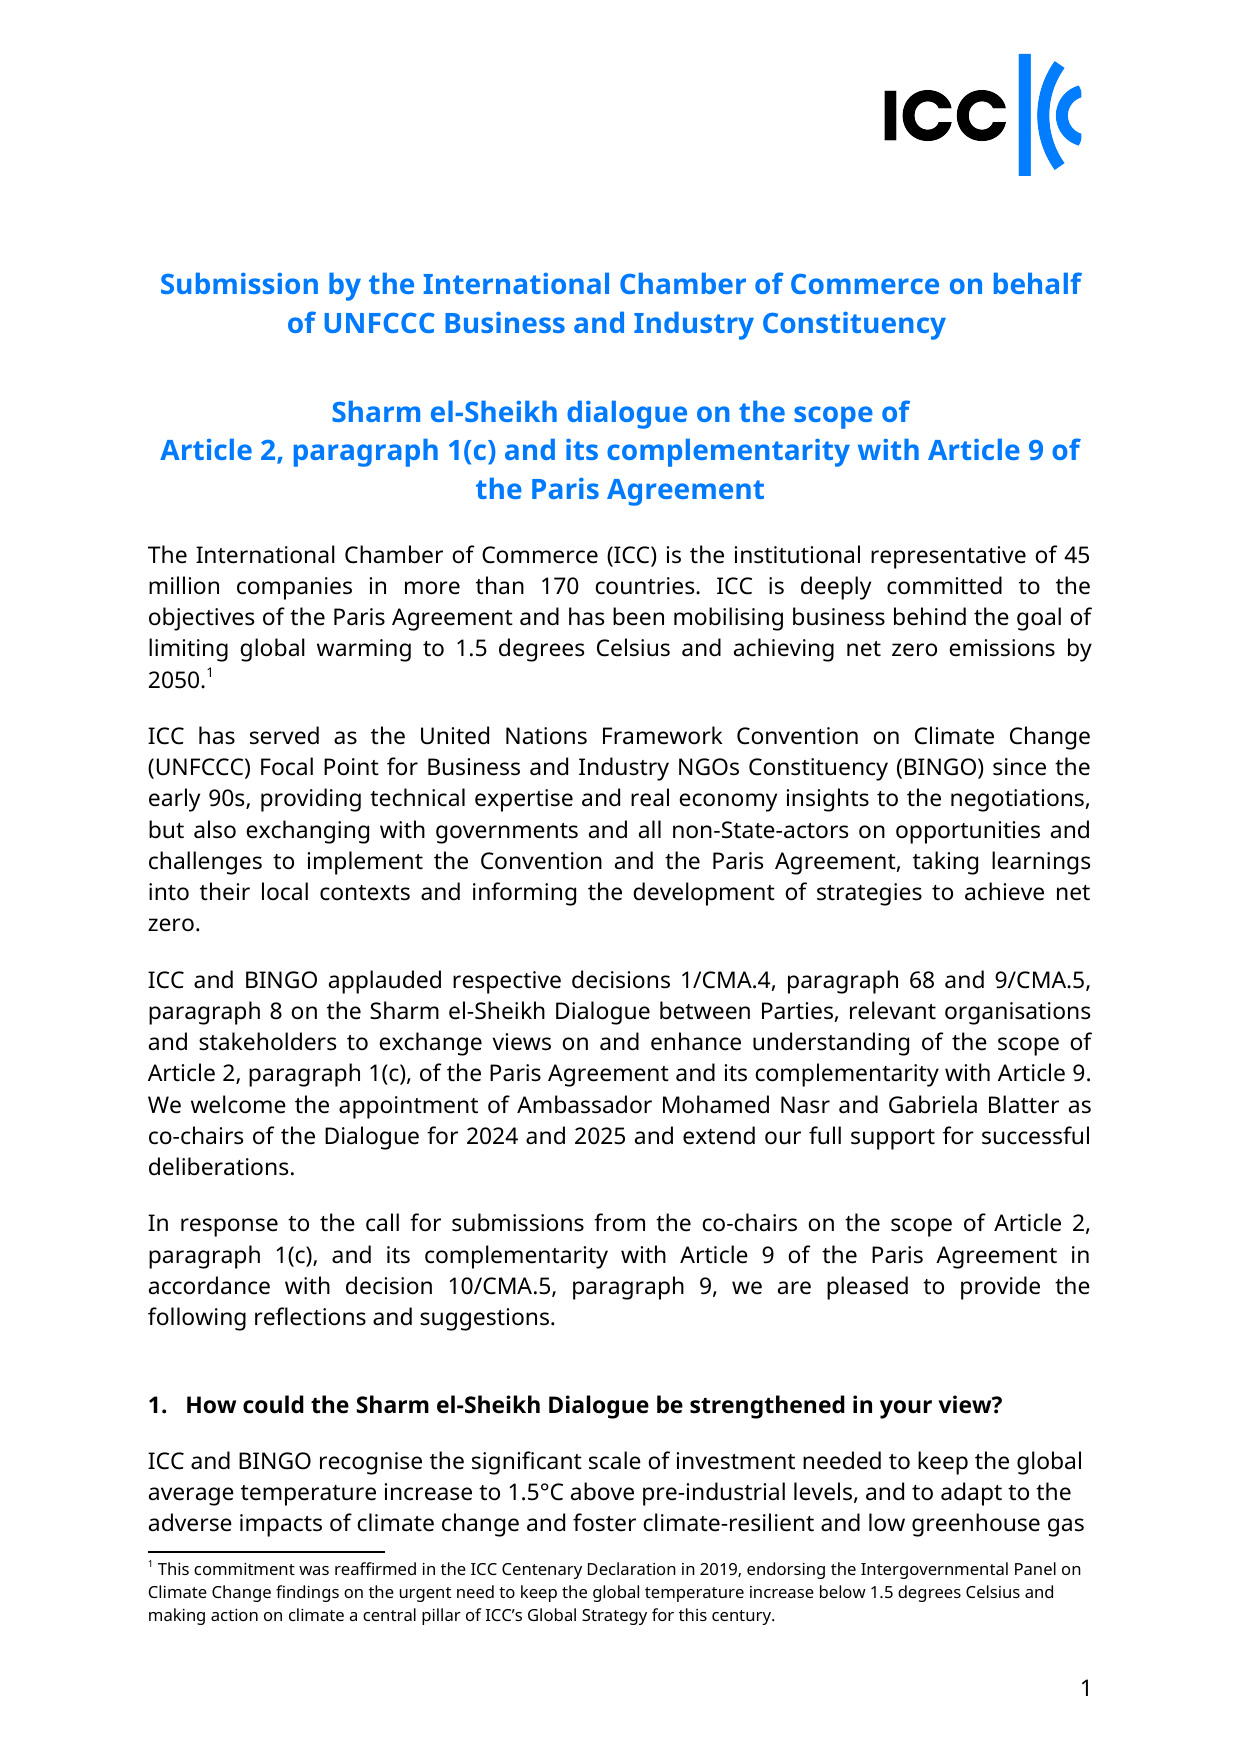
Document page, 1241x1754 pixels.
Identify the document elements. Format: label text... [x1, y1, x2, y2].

title Sharm el-Sheikh dialogue on the scope of [148, 392, 1092, 431]
text ICC has served as the United Nations Framework Convention on Climate Change (UNFCCC) Focal Point for Business and Industry NGOs Constituency (BINGO) since the early 90s, providing technical expertise and real economy insights to the negotiations, but also exchanging with governments and all non-State-actors on opportunities and challenges to implement the Convention and the Paris Agreement, taking learnings into their local contexts and informing the development of strategies to achieve net zero. [148, 720, 1092, 938]
title Submission by the International Chamber of Commerce on behalf of UNFCCC Business and Industry Constituency [148, 264, 1092, 392]
text In response to the call for submissions from the co-chairs on the scope of Article 2, paragraph 1(c), and its complementarity with Article 9 of the Paris Agreement in accordance with decision 10/CMA.5, paragraph 9, we are pleased to provide the following reflections and suggestions. [148, 1207, 1092, 1332]
text The International Chamber of Commerce (ICC) is the institutional representative of 45 million companies in more than 170 countries. ICC is deeply committed to the objectives of the Paris Agreement and has been mobilising business behind the goal of limiting global warming to 1.5 degrees Celsius and achieving net zero emissions by 2050. [148, 538, 1092, 695]
title Article 2, paragraph 1(c) and its complementarity with Article 9 of the Paris Agreement [148, 431, 1092, 507]
picture [884, 53, 1082, 176]
list How could the Sharm el-Sheikh Dialogue be strengthened in your view? [148, 1388, 1092, 1420]
text ICC and BINGO applauded respective decisions 1/CMA.4, paragraph 68 and 9/CMA.5, paragraph 8 on the Sharm el-Sheikh Dialogue between Parties, relevant organisations and stakeholders to exchange views on and enhance understanding of the scope of Article 2, paragraph 1(c), of the Paris Agreement and its complementarity with Article 9. We welcome the appointment of Ambassador Mohamed Nasr and Gabriela Blatter as co-chairs of the Dialogue for 2024 and 2025 and extend our full support for successful deliberations. [148, 963, 1092, 1182]
